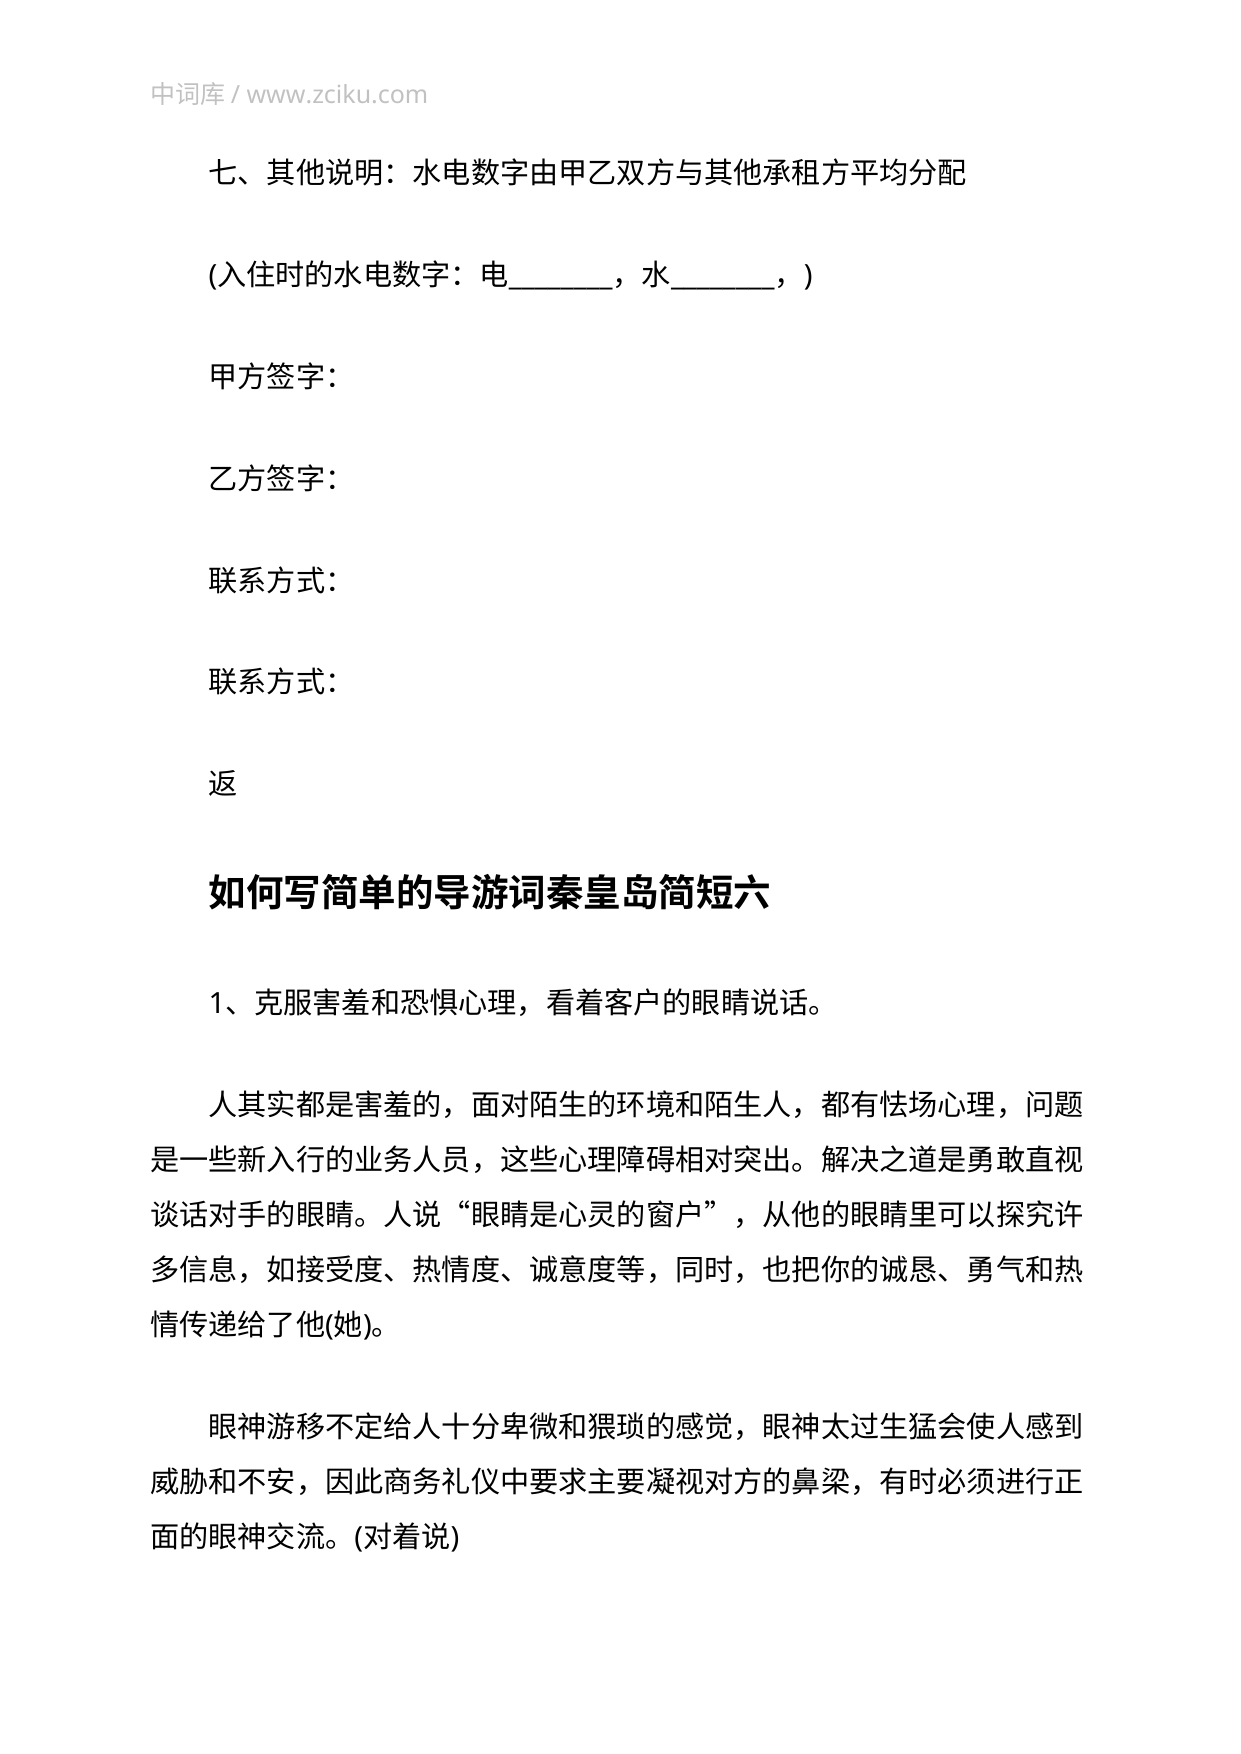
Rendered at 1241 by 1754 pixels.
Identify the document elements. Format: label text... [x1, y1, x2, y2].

text 眼神游移不定给人十分卑微和猥琐的感觉，眼神太过生猛会使人感到威胁和不安，因此商务礼仪中要求主要凝视对方的鼻梁，有时必须进行正面的眼神交流。(对着说) [150, 1403, 1090, 1556]
text 如何写简单的导游词秦皇岛简短六 [150, 863, 1090, 917]
text 1、克服害羞和恐惧心理，看着客户的眼睛说话。 [150, 980, 1090, 1022]
text 甲方签字： [150, 354, 1090, 396]
text 联系方式： [150, 659, 1090, 701]
text (入住时的水电数字：电________，水________，) [150, 252, 1090, 294]
text 七、其他说明：水电数字由甲乙双方与其他承租方平均分配 [150, 150, 1090, 192]
text 乙方签字： [150, 456, 1090, 498]
text 返 [150, 761, 1090, 803]
text 人其实都是害羞的，面对陌生的环境和陌生人，都有怯场心理，问题是一些新入行的业务人员，这些心理障碍相对突出。解决之道是勇敢直视谈话对手的眼睛。人说“眼睛是心灵的窗户”，从他的眼睛里可以探究许多信息，如接受度、热情度、诚意度等，同时，也把你的诚恳、勇气和热情传递给了他(她)。 [150, 1082, 1090, 1344]
text 联系方式： [150, 557, 1090, 599]
